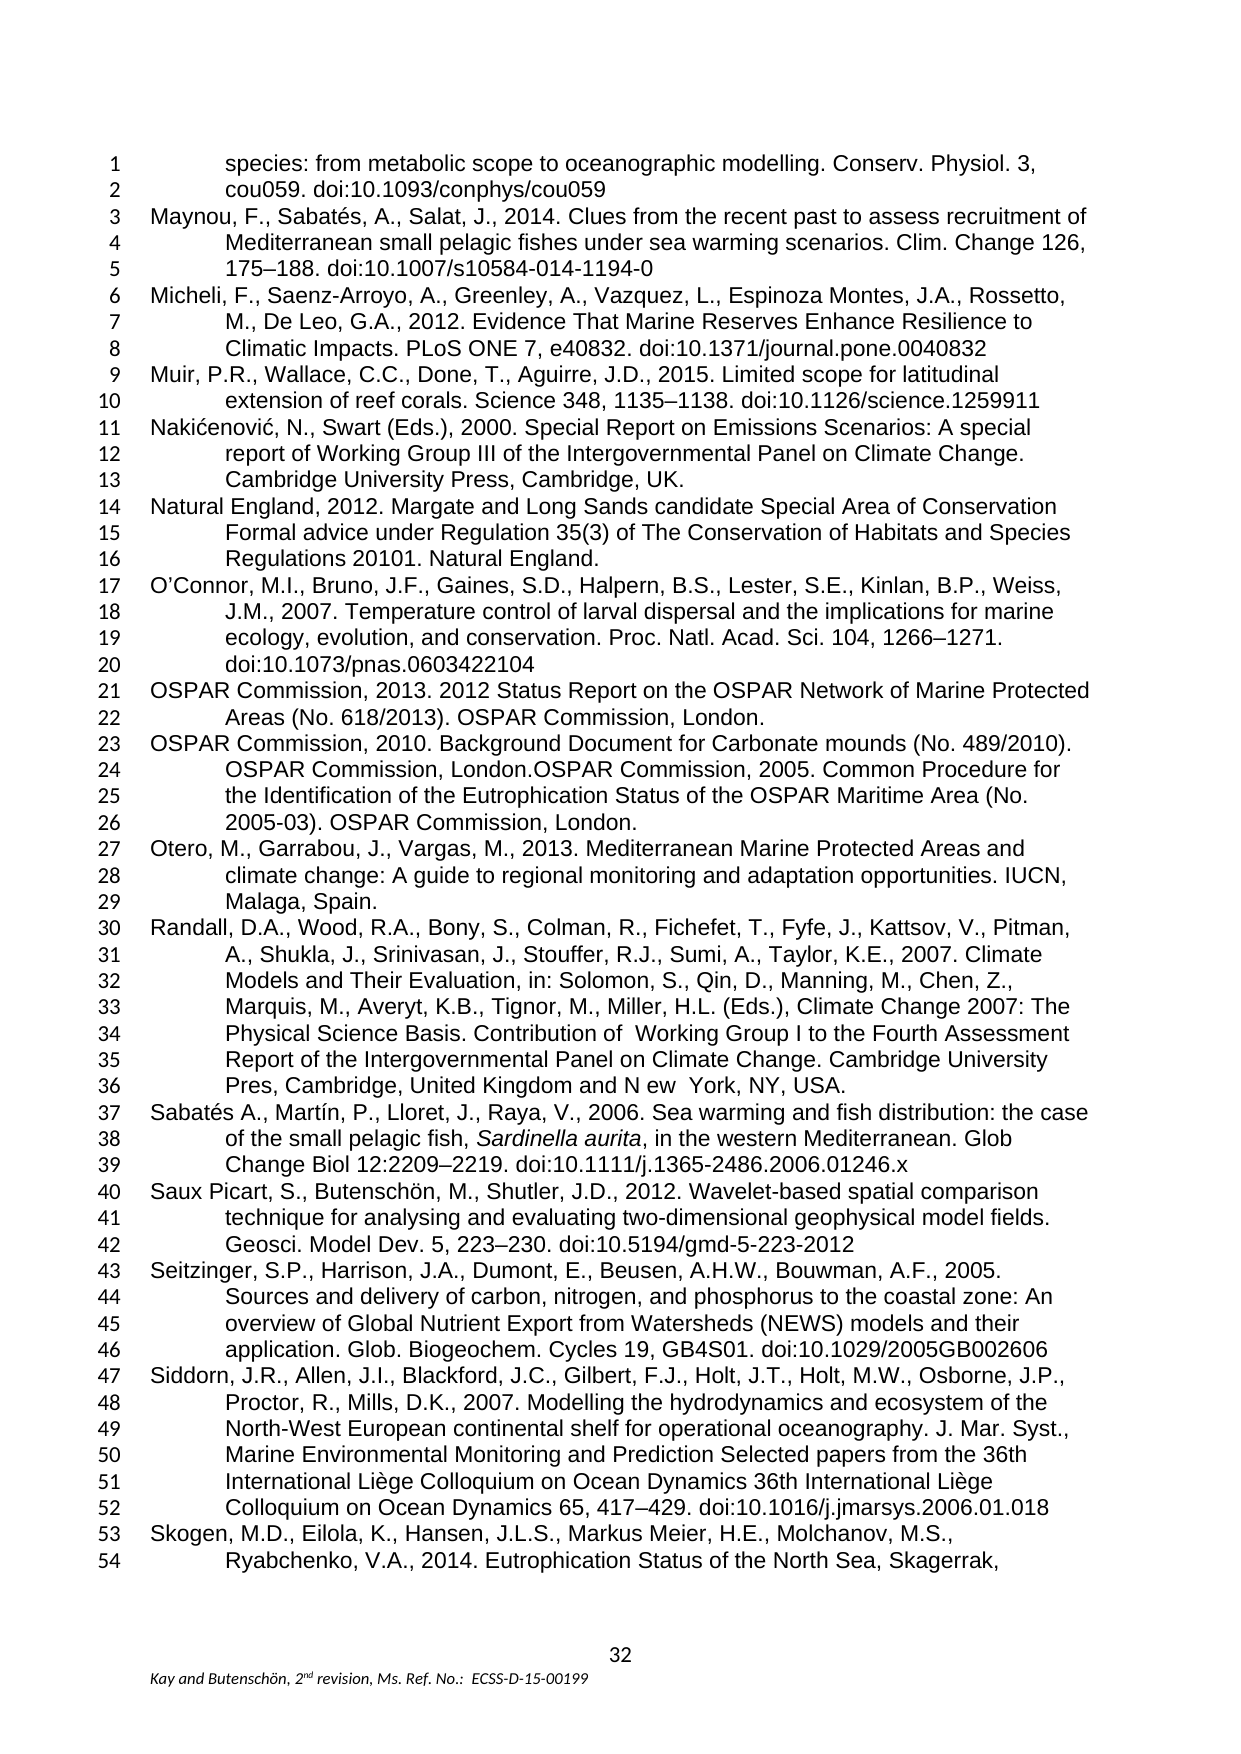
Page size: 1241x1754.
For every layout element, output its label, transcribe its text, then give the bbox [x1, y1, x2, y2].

text Saux Picart, S., Butenschön, M., Shutler, J.D., 2012. Wavelet-based spatial comparison technique for analysing and evaluating two-dimensional geophysical model fields. Geosci. Model Dev. 5, 223–230. doi:10.5194/gmd-5-223-2012 [150, 1178, 1090, 1257]
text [150, 150, 1090, 203]
text Otero, M., Garrabou, J., Vargas, M., 2013. Mediterranean Marine Protected Areas and climate change: A guide to regional monitoring and adaptation opportunities. IUCN, Malaga, Spain. [150, 835, 1090, 914]
text Sabatés A., Martín, P., Lloret, J., Raya, V., 2006. Sea warming and fish distribution: the case of the small pelagic fish, Sardinella aurita, in the western Mediterranean. Glob Change Biol 12:2209–2219. doi:10.1111/j.1365-2486.2006.01246.x [150, 1099, 1090, 1178]
text OSPAR Commission, 2013. 2012 Status Report on the OSPAR Network of Marine Protected Areas (No. 618/2013). OSPAR Commission, London. [150, 677, 1090, 730]
text Natural England, 2012. Margate and Long Sands candidate Special Area of Conservation Formal advice under Regulation 35(3) of The Conservation of Habitats and Species Regulations 20101. Natural England. [150, 493, 1090, 572]
text Maynou, F., Sabatés, A., Salat, J., 2014. Clues from the recent past to assess recruitment of Mediterranean small pelagic fishes under sea warming scenarios. Clim. Change 126, 175–188. doi:10.1007/s10584-014-1194-0 [150, 203, 1090, 282]
text OSPAR Commission, 2010. Background Document for Carbonate mounds (No. 489/2010). OSPAR Commission, London.OSPAR Commission, 2005. Common Procedure for the Identification of the Eutrophication Status of the OSPAR Maritime Area (No. 2005-03). OSPAR Commission, London. [150, 730, 1090, 835]
text Seitzinger, S.P., Harrison, J.A., Dumont, E., Beusen, A.H.W., Bouwman, A.F., 2005. Sources and delivery of carbon, nitrogen, and phosphorus to the coastal zone: An overview of Global Nutrient Export from Watersheds (NEWS) models and their application. Glob. Biogeochem. Cycles 19, GB4S01. doi:10.1029/2005GB002606 [150, 1257, 1090, 1362]
text Muir, P.R., Wallace, C.C., Done, T., Aguirre, J.D., 2015. Limited scope for latitudinal extension of reef corals. Science 348, 1135–1138. doi:10.1126/science.1259911 [150, 361, 1090, 413]
text Nakićenović, N., Swart (Eds.), 2000. Special Report on Emissions Scenarios: A special report of Working Group III of the Intergovernmental Panel on Climate Change. Cambridge University Press, Cambridge, UK. [150, 413, 1090, 493]
text Micheli, F., Saenz-Arroyo, A., Greenley, A., Vazquez, L., Espinoza Montes, J.A., Rossetto, M., De Leo, G.A., 2012. Evidence That Marine Reserves Enhance Resilience to Climatic Impacts. PLoS ONE 7, e40832. doi:10.1371/journal.pone.0040832 [150, 282, 1090, 361]
text O’Connor, M.I., Bruno, J.F., Gaines, S.D., Halpern, B.S., Lester, S.E., Kinlan, B.P., Weiss, J.M., 2007. Temperature control of larval dispersal and the implications for marine ecology, evolution, and conservation. Proc. Natl. Acad. Sci. 104, 1266–1271. doi:10.1073/pnas.0603422104 [150, 572, 1090, 677]
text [150, 1520, 1090, 1573]
text Randall, D.A., Wood, R.A., Bony, S., Colman, R., Fichefet, T., Fyfe, J., Kattsov, V., Pitman, A., Shukla, J., Srinivasan, J., Stouffer, R.J., Sumi, A., Taylor, K.E., 2007. Climate Models and Their Evaluation, in: Solomon, S., Qin, D., Manning, M., Chen, Z., Marquis, M., Averyt, K.B., Tignor, M., Miller, H.L. (Eds.), Climate Change 2007: The Physical Science Basis. Contribution of Working Group I to the Fourth Assessment Report of the Intergovernmental Panel on Climate Change. Cambridge University Pres, Cambridge, United Kingdom and N ew York, NY, USA. [150, 914, 1090, 1099]
text Siddorn, J.R., Allen, J.I., Blackford, J.C., Gilbert, F.J., Holt, J.T., Holt, M.W., Osborne, J.P., Proctor, R., Mills, D.K., 2007. Modelling the hydrodynamics and ecosystem of the North-West European continental shelf for operational oceanography. J. Mar. Syst., Marine Environmental Monitoring and Prediction Selected papers from the 36th International Liège Colloquium on Ocean Dynamics 36th International Liège Colloquium on Ocean Dynamics 65, 417–429. doi:10.1016/j.jmarsys.2006.01.018 [150, 1362, 1090, 1520]
